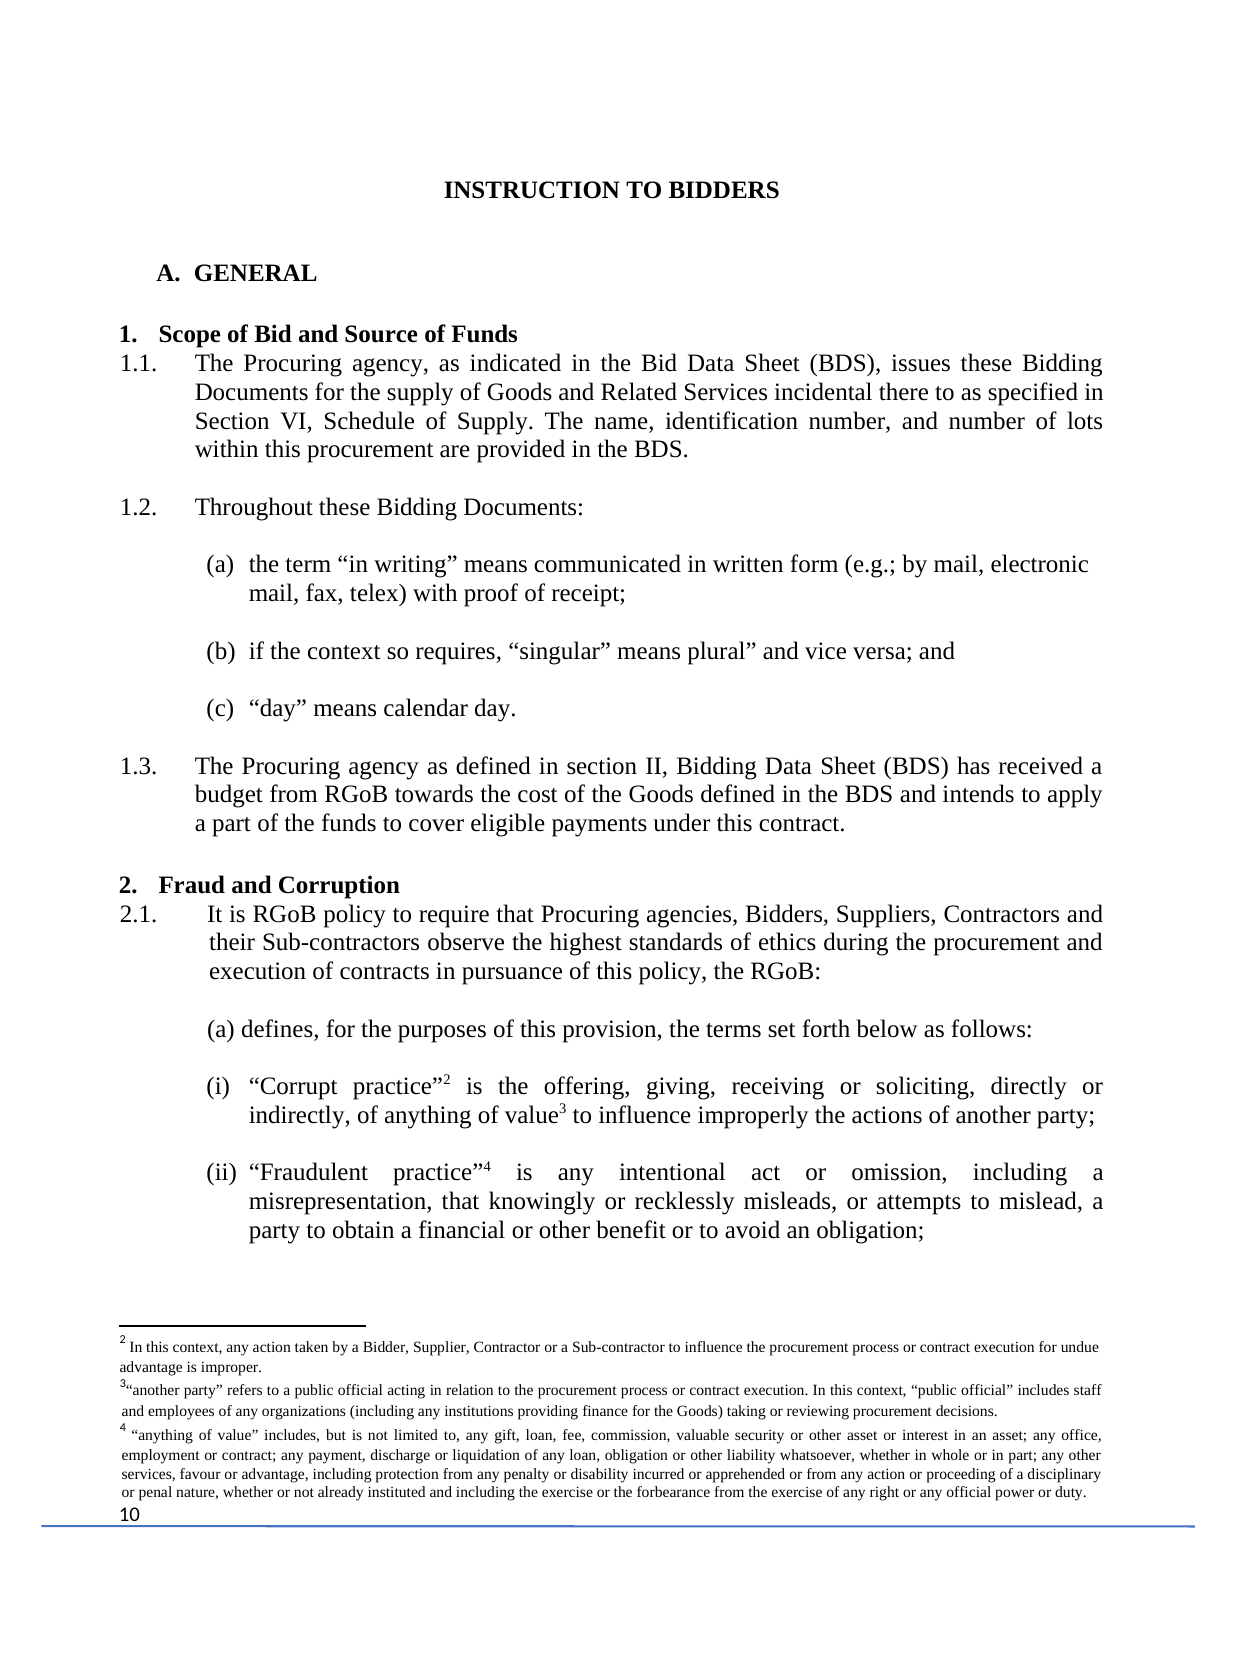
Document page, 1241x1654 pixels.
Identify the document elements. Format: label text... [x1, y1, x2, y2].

list Throughout these Bidding Documents: [119, 492, 1104, 521]
text INSTRUCTION TO BIDDERS [119, 175, 1104, 204]
list “day” means calendar day. [206, 693, 1104, 722]
list if the context so requires, “singular” means plural” and vice versa; and [206, 636, 1104, 664]
list the term “in writing” means communicated in written form (e.g.; by mail, electronic mail, fax, telex) with proof of receipt; [206, 549, 1104, 607]
list “Corrupt practice” is the offering, giving, receiving or soliciting, directly or indirectly, of anything of value to influence improperly the actions of another party; [206, 1071, 1104, 1129]
list The Procuring agency, as indicated in the Bid Data Sheet (BDS), issues these Bidding Documents for the supply of Goods and Related Services incidental there to as specified in Section VI, Schedule of Supply. The name, identification number, and number of lots within this procurement are provided in the BDS. [119, 348, 1104, 463]
list “Fraudulent practice” is any intentional act or omission, including a misrepresentation, that knowingly or recklessly misleads, or attempts to mislead, a party to obtain a financial or other benefit or to avoid an obligation; [206, 1157, 1104, 1244]
subtitle GENERAL [156, 258, 1104, 287]
list The Procuring agency as defined in section II, Bidding Data Sheet (BDS) has received a budget from RGoB towards the cost of the Goods defined in the BDS and intends to apply a part of the funds to cover eligible payments under this contract. [119, 751, 1104, 837]
text (a) defines, for the purposes of this provision, the terms set forth below as follows: [207, 1014, 1104, 1042]
text 2.1. It is RGoB policy to require that Procuring agencies, Bidders, Suppliers, Contractors and their Sub-contractors observe the highest standards of ethics during the procurement and execution of contracts in pursuance of this policy, the RGoB: [119, 899, 1104, 985]
subtitle Scope of Bid and Source of Funds [119, 319, 1104, 348]
subtitle Fraud and Corruption [119, 870, 1104, 899]
